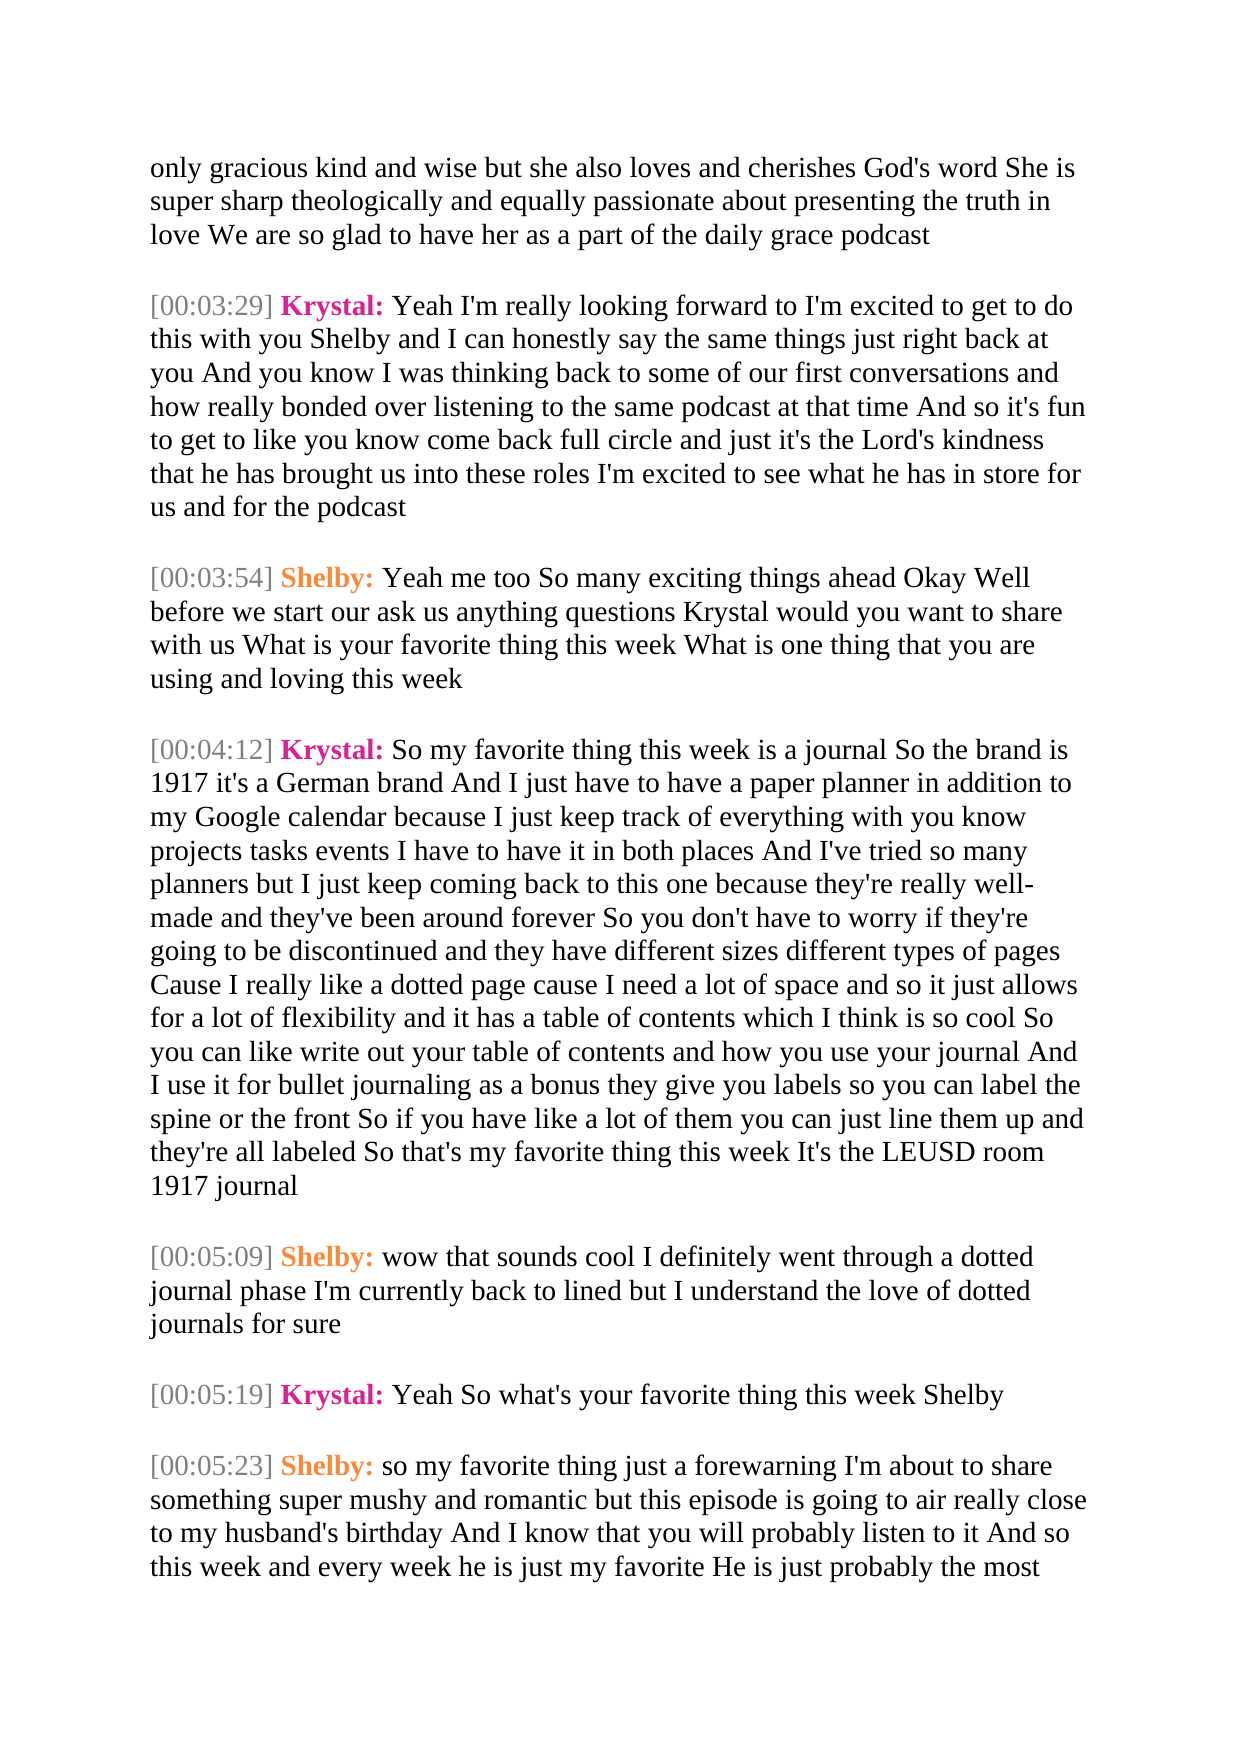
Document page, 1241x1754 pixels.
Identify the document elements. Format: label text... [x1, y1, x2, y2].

text [00:05:09] Shelby: wow that sounds cool I definitely went through a dotted journal phase I'm currently back to lined but I understand the love of dotted journals for sure [150, 1239, 1090, 1340]
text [150, 150, 1090, 251]
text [150, 1448, 1090, 1582]
text [00:04:12] Krystal: So my favorite thing this week is a journal So the brand is 1917 it's a German brand And I just have to have a paper planner in addition to my Google calendar because I just keep track of everything with you know projects tasks events I have to have it in both places And I've tried so many planners but I just keep coming back to this one because they're really well-made and they've been around forever So you don't have to worry if they're going to be discontinued and they have different sizes different types of pages Cause I really like a dotted page cause I need a lot of space and so it just allows for a lot of flexibility and it has a table of contents which I think is so cool So you can like write out your table of contents and how you use your journal And I use it for bullet journaling as a bonus they give you labels so you can label the spine or the front So if you have like a lot of them you can just line them up and they're all labeled So that's my favorite thing this week It's the LEUSD room 1917 journal [150, 732, 1090, 1202]
text [00:05:19] Krystal: Yeah So what's your favorite thing this week Shelby [150, 1377, 1090, 1411]
text [00:03:54] Shelby: Yeah me too So many exciting things ahead Okay Well before we start our ask us anything questions Krystal would you want to share with us What is your favorite thing this week What is one thing that you are using and loving this week [150, 560, 1090, 694]
text [00:03:29] Krystal: Yeah I'm really looking forward to I'm excited to get to do this with you Shelby and I can honestly say the same things just right back at you And you know I was thinking back to some of our first conversations and how really bonded over listening to the same podcast at that time And so it's fun to get to like you know come back full circle and just it's the Lord's kindness that he has brought us into these roles I'm excited to see what he has in store for us and for the podcast [150, 288, 1090, 523]
